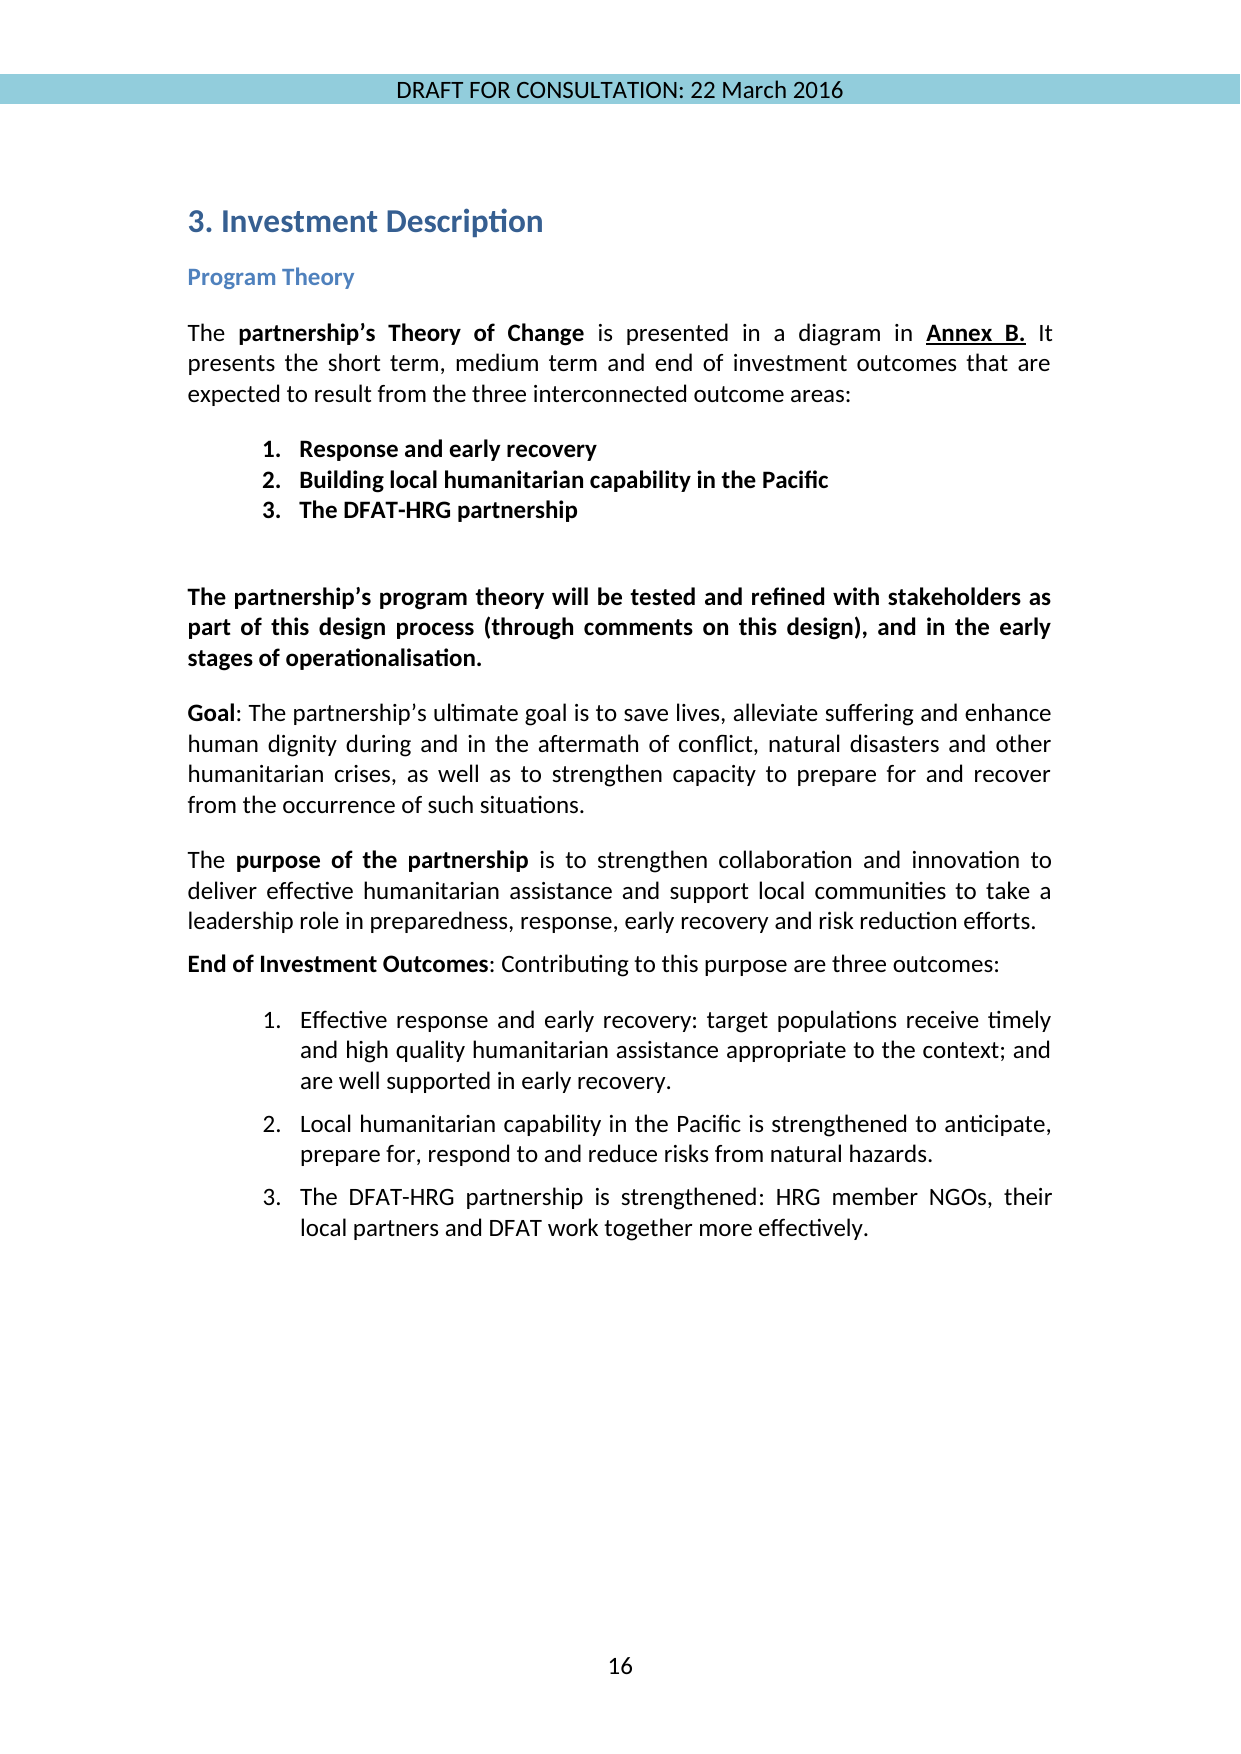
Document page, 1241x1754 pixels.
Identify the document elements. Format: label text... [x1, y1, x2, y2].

text The partnership’s Theory of Change is presented in a diagram in Annex B. It presents the short term, medium term and end of investment outcomes that are expected to result from the three interconnected outcome areas: [187, 317, 1053, 409]
list The DFAT-HRG partnership is strengthened: HRG member NGOs, their local partners and DFAT work together more effectively. [262, 1182, 1053, 1243]
list The DFAT-HRG partnership [262, 495, 1053, 525]
text Program Theory [187, 262, 1053, 292]
subtitle 3. Investment Description [187, 200, 1053, 241]
text End of Investment Outcomes: Contributing to this purpose are three outcomes: [187, 948, 1053, 979]
text Goal: The partnership’s ultimate goal is to save lives, alleviate suffering and enhance human dignity during and in the aftermath of conflict, natural disasters and other humanitarian crises, as well as to strengthen capacity to prepare for and recover from the occurrence of such situations. [187, 697, 1053, 819]
list Building local humanitarian capability in the Pacific [262, 464, 1053, 495]
list Response and early recovery [262, 434, 1053, 464]
list Effective response and early recovery: target populations receive timely and high quality humanitarian assistance appropriate to the context; and are well supported in early recovery. [262, 1004, 1053, 1096]
text The partnership’s program theory will be tested and refined with stakeholders as part of this design process (through comments on this design), and in the early stages of operationalisation. [187, 581, 1053, 672]
list Local humanitarian capability in the Pacific is strengthened to anticipate, prepare for, respond to and reduce risks from natural hazards. [262, 1108, 1053, 1169]
text The purpose of the partnership is to strengthen collaboration and innovation to deliver effective humanitarian assistance and support local communities to take a leadership role in preparedness, response, early recovery and risk reduction efforts. [187, 844, 1053, 936]
